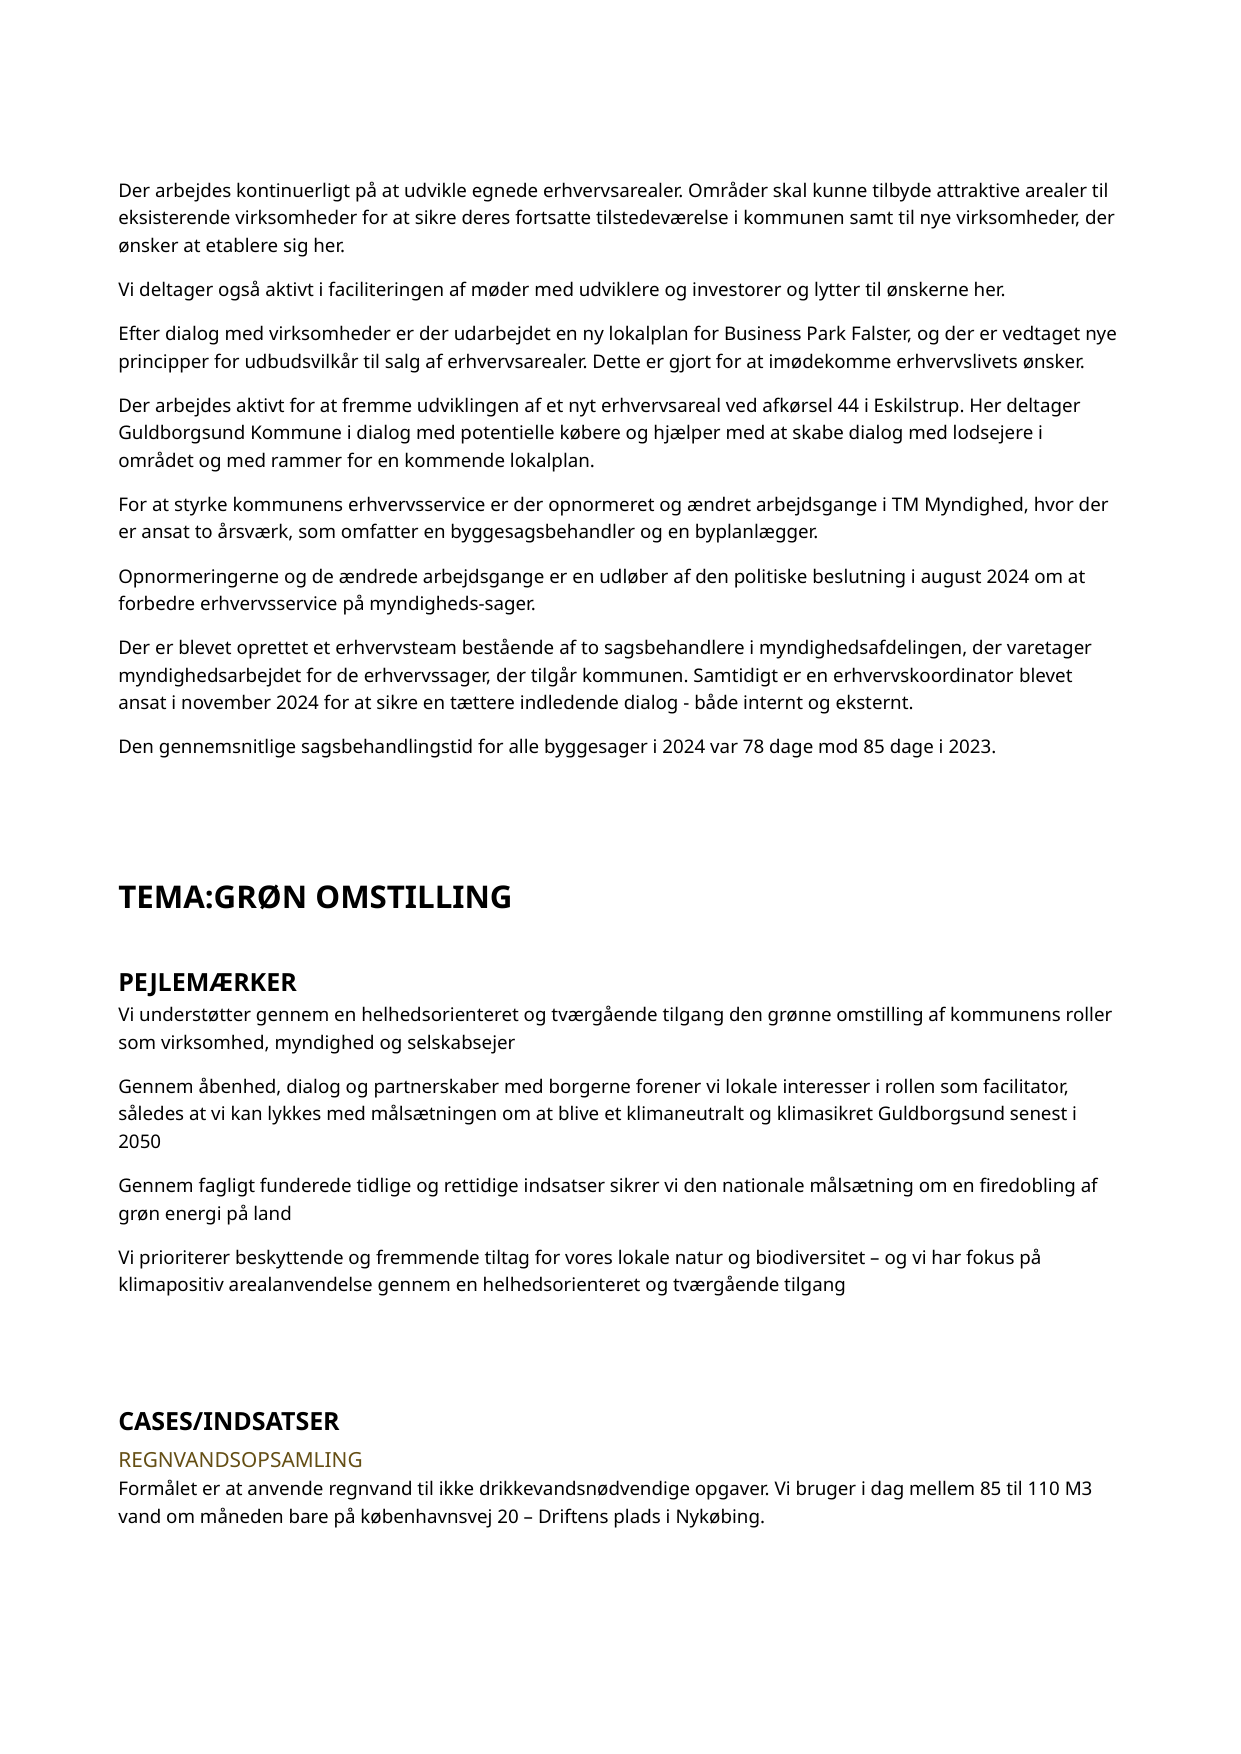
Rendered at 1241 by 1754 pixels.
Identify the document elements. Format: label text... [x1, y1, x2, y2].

text For at styrke kommunens erhvervsservice er der opnormeret og ændret arbejdsgange i TM Myndighed, hvor der er ansat to årsværk, som omfatter en byggesagsbehandler og en byplanlægger. [118, 491, 1122, 544]
text Gennem åbenhed, dialog og partnerskaber med borgerne forener vi lokale interesser i rollen som facilitator, således at vi kan lykkes med målsætningen om at blive et klimaneutralt og klimasikret Guldborgsund senest i 2050 [118, 1073, 1122, 1154]
subtitle Cases/indsatser [118, 1404, 1122, 1438]
subtitle Regnvandsopsamling [118, 1445, 1122, 1473]
text Vi prioriterer beskyttende og fremmende tiltag for vores lokale natur og biodiversitet – og vi har fokus på klimapositiv arealanvendelse gennem en helhedsorienteret og tværgående tilgang [118, 1244, 1122, 1297]
text Vi understøtter gennem en helhedsorienteret og tværgående tilgang den grønne omstilling af kommunens roller som virksomhed, myndighed og selskabsejer [118, 1002, 1122, 1054]
text Den gennemsnitlige sagsbehandlingstid for alle byggesager i 2024 var 78 dage mod 85 dage i 2023. [118, 734, 1122, 759]
text Der arbejdes kontinuerligt på at udvikle egnede erhvervsarealer. Områder skal kunne tilbyde attraktive arealer til eksisterende virksomheder for at sikre deres fortsatte tilstedeværelse i kommunen samt til nye virksomheder, der ønsker at etablere sig her. [118, 177, 1122, 258]
text Opnormeringerne og de ændrede arbejdsgange er en udløber af den politiske beslutning i august 2024 om at forbedre erhvervsservice på myndigheds-sager. [118, 563, 1122, 616]
text Formålet er at anvende regnvand til ikke drikkevandsnødvendige opgaver. Vi bruger i dag mellem 85 til 110 M3 vand om måneden bare på københavnsvej 20 – Driftens plads i Nykøbing. [118, 1476, 1122, 1529]
subtitle Pejlemærker [118, 965, 1122, 999]
text Gennem fagligt funderede tidlige og rettidige indsatser sikrer vi den nationale målsætning om en firedobling af grøn energi på land [118, 1172, 1122, 1225]
text Vi deltager også aktivt i faciliteringen af møder med udviklere og investorer og lytter til ønskerne her. [118, 276, 1122, 302]
text Der arbejdes aktivt for at fremme udviklingen af et nyt erhvervsareal ved afkørsel 44 i Eskilstrup. Her deltager Guldborgsund Kommune i dialog med potentielle købere og hjælper med at skabe dialog med lodsejere i området og med rammer for en kommende lokalplan. [118, 392, 1122, 473]
text Efter dialog med virksomheder er der udarbejdet en ny lokalplan for Business Park Falster, og der er vedtaget nye principper for udbudsvilkår til salg af erhvervsarealer. Dette er gjort for at imødekomme erhvervslivets ønsker. [118, 321, 1122, 373]
subtitle Tema:grøn omstilling [118, 875, 1122, 917]
text Der er blevet oprettet et erhvervsteam bestående af to sagsbehandlere i myndighedsafdelingen, der varetager myndighedsarbejdet for de erhvervssager, der tilgår kommunen. Samtidigt er en erhvervskoordinator blevet ansat i november 2024 for at sikre en tættere indledende dialog - både internt og eksternt. [118, 635, 1122, 715]
